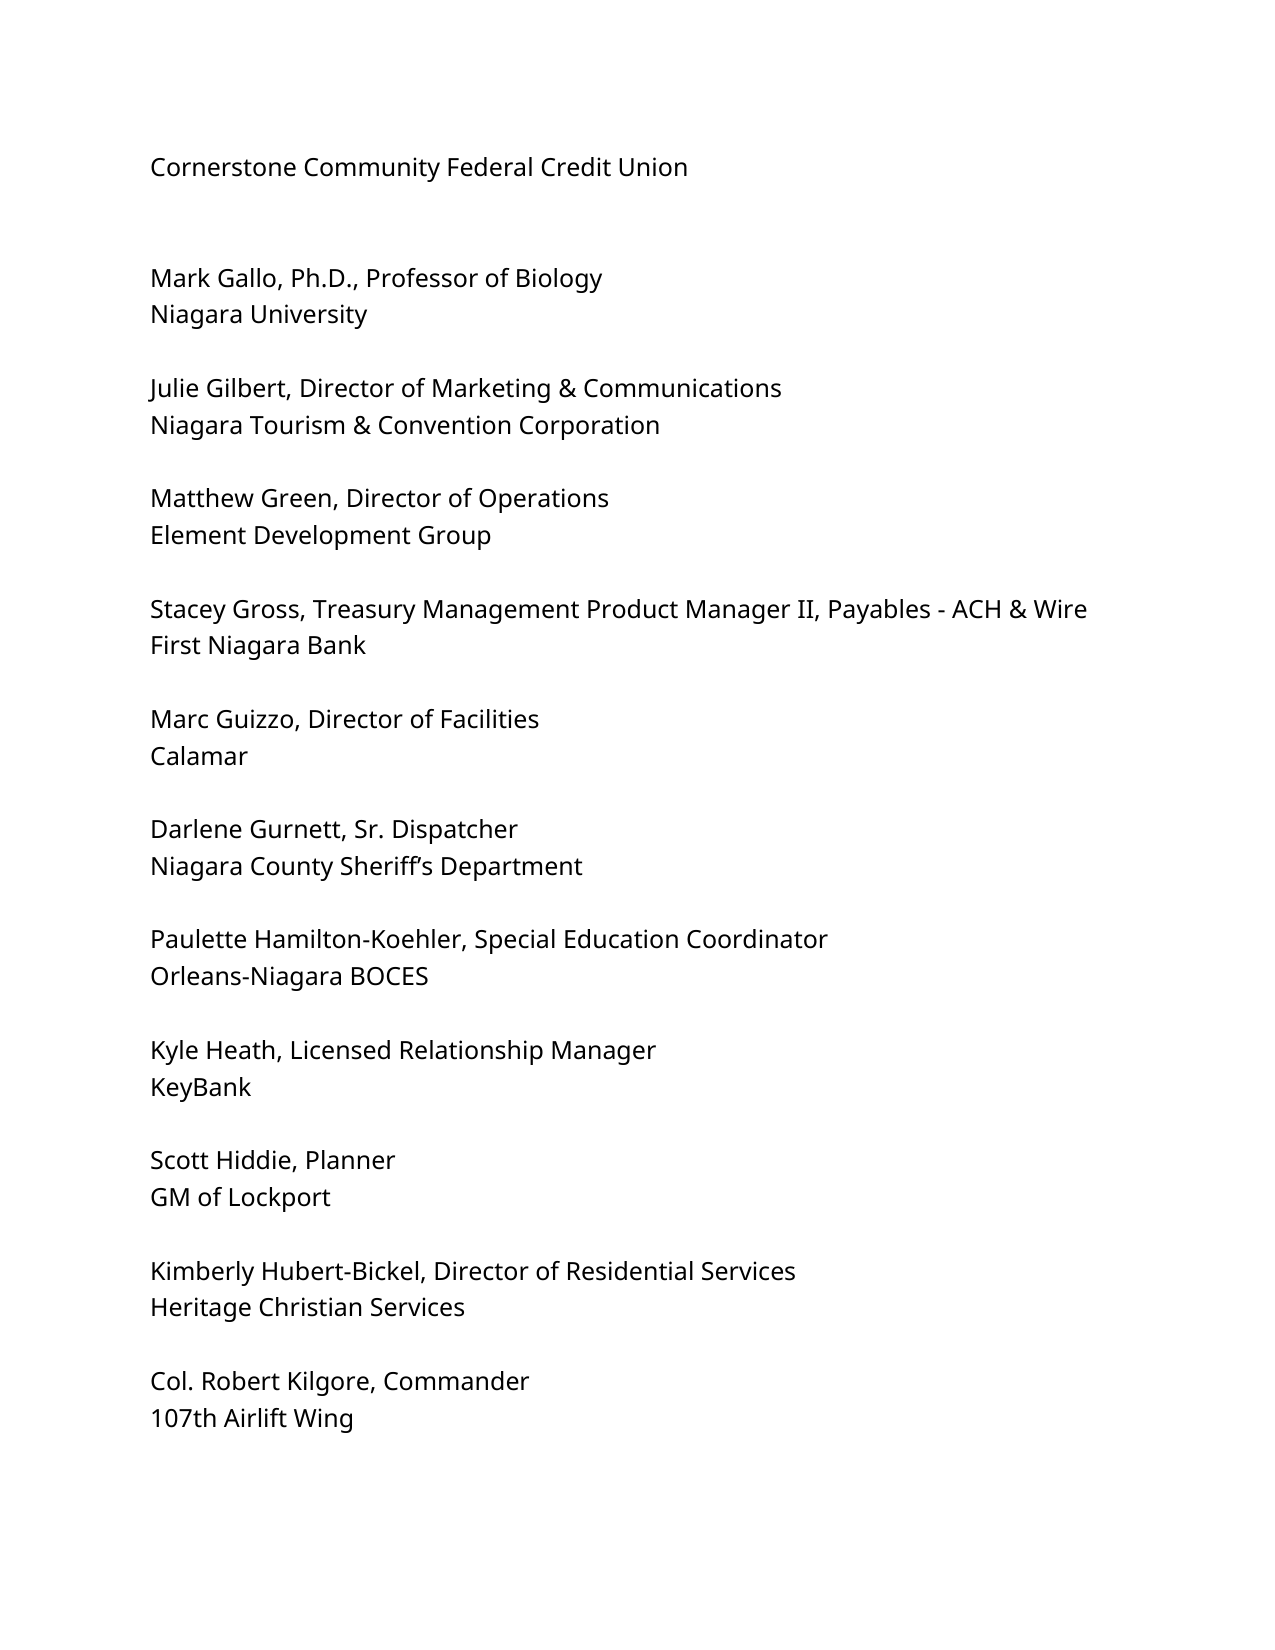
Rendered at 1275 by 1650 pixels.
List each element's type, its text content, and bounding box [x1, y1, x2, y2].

text Heritage Christian Services [150, 1290, 1125, 1324]
text GM of Lockport [150, 1179, 1125, 1214]
text Element Development Group [150, 518, 1125, 552]
text Paulette Hamilton-Koehler, Special Education Coordinator [150, 922, 1125, 956]
text KeyBank [150, 1069, 1125, 1103]
text 107th Airlift Wing [150, 1400, 1125, 1434]
text Orleans-Niagara BOCES [150, 959, 1125, 993]
text Mark Gallo, Ph.D., Professor of Biology [150, 260, 1125, 294]
text Calamar [150, 738, 1125, 772]
text Cornerstone Community Federal Credit Union [150, 150, 1125, 184]
text Scott Hiddie, Planner [150, 1143, 1125, 1177]
text Julie Gilbert, Director of Marketing & Communications [150, 371, 1125, 405]
text First Niagara Bank [150, 628, 1125, 662]
text Marc Guizzo, Director of Facilities [150, 702, 1125, 736]
text Darlene Gurnett, Sr. Dispatcher [150, 812, 1125, 846]
text Niagara County Sheriff’s Department [150, 849, 1125, 883]
text Matthew Green, Director of Operations [150, 481, 1125, 515]
text Niagara Tourism & Convention Corporation [150, 407, 1125, 441]
text Niagara University [150, 297, 1125, 331]
text Kyle Heath, Licensed Relationship Manager [150, 1032, 1125, 1067]
text Stacey Gross, Treasury Management Product Manager II, Payables - ACH & Wire [150, 591, 1125, 625]
text Col. Robert Kilgore, Commander [150, 1363, 1125, 1397]
text Kimberly Hubert-Bickel, Director of Residential Services [150, 1253, 1125, 1287]
